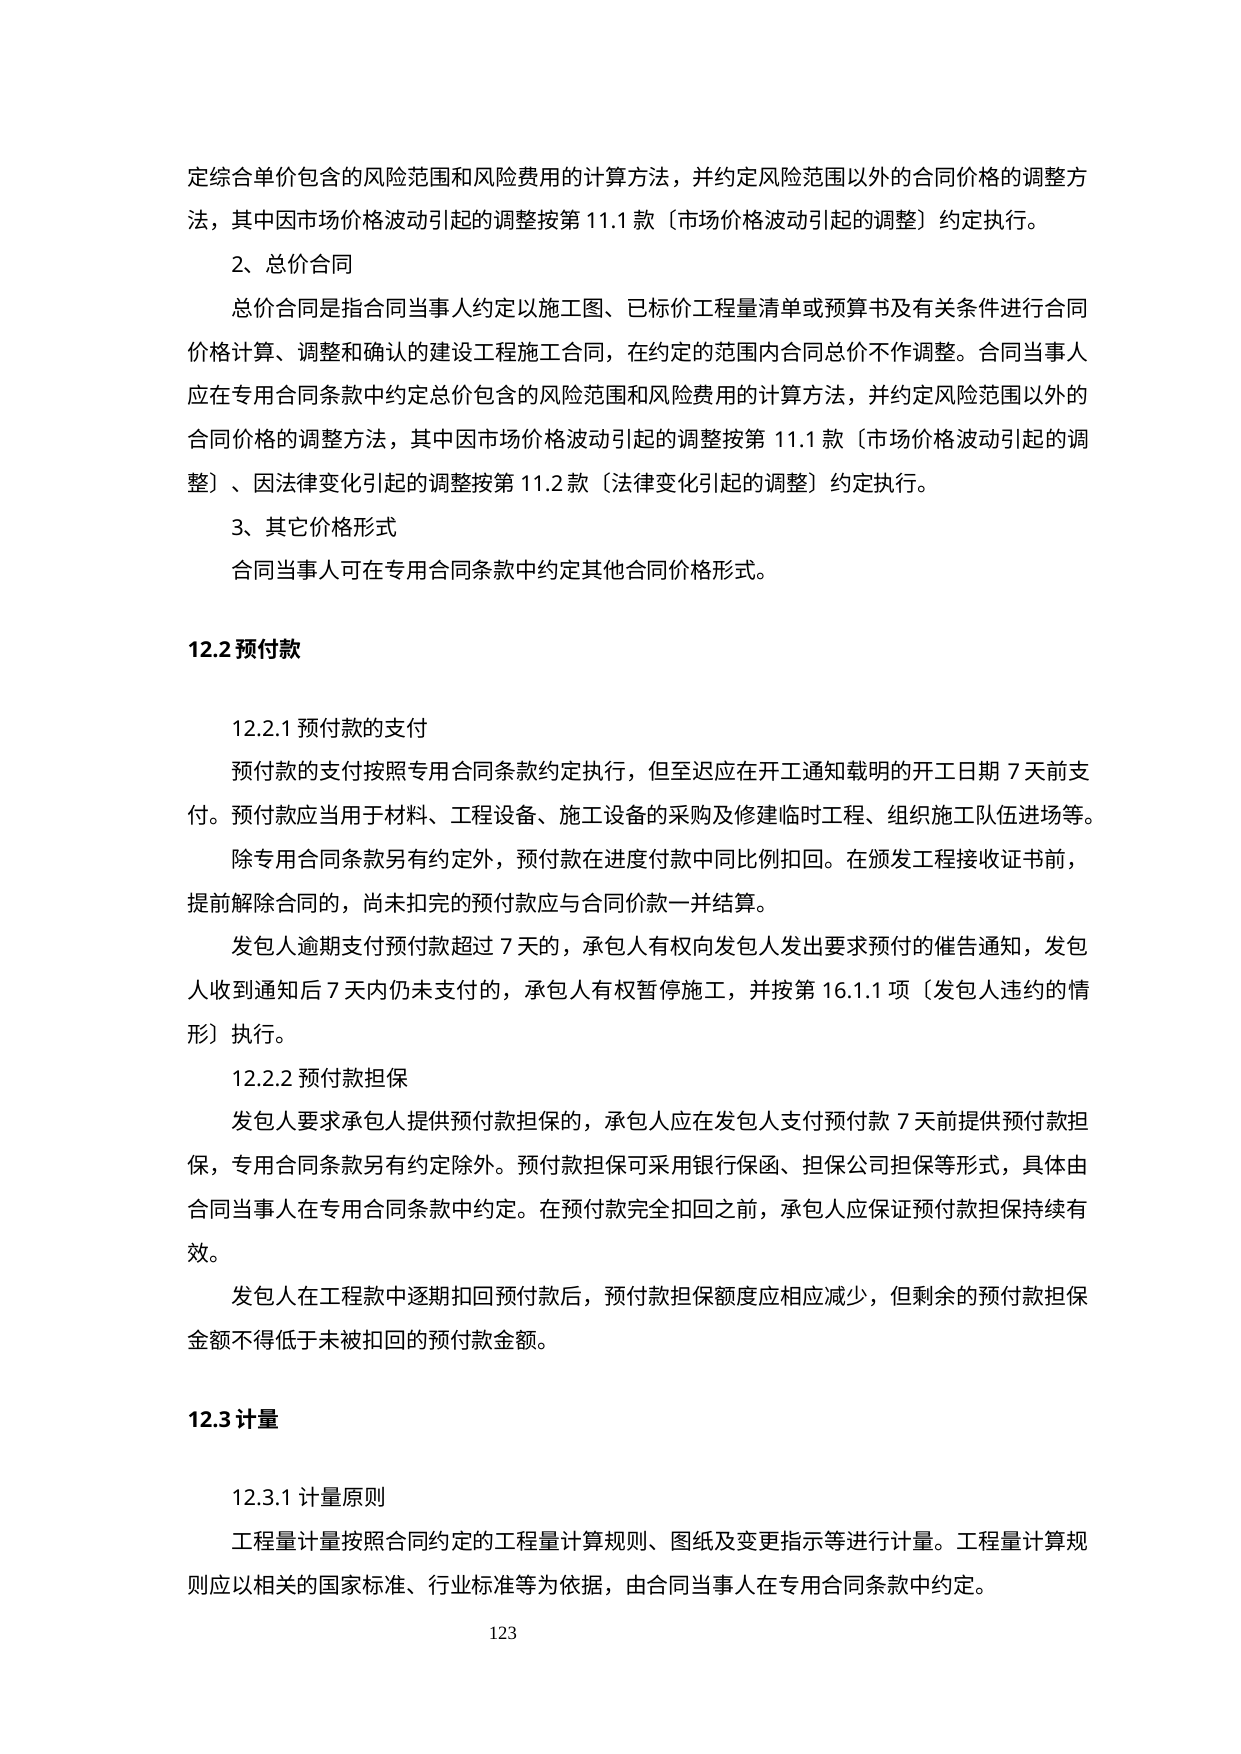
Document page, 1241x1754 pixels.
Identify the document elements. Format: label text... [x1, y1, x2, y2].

text 12.3.1 计量原则 [187, 1471, 1090, 1514]
text 3、其它价格形式 [187, 500, 1090, 544]
text 发包人要求承包人提供预付款担保的，承包人应在发包人支付预付款7天前提供预付款担保，专用合同条款另有约定除外。预付款担保可采用银行保函、担保公司担保等形式，具体由合同当事人在专用合同条款中约定。在预付款完全扣回之前，承包人应保证预付款担保持续有效。 [187, 1095, 1090, 1270]
text 12.3计量 [187, 1393, 1090, 1436]
text 发包人在工程款中逐期扣回预付款后，预付款担保额度应相应减少，但剩余的预付款担保金额不得低于未被扣回的预付款金额。 [187, 1270, 1090, 1357]
text 除专用合同条款另有约定外，预付款在进度付款中同比例扣回。在颁发工程接收证书前，提前解除合同的，尚未扣完的预付款应与合同价款一并结算。 [187, 832, 1090, 920]
text 总价合同是指合同当事人约定以施工图、已标价工程量清单或预算书及有关条件进行合同价格计算、调整和确认的建设工程施工合同，在约定的范围内合同总价不作调整。合同当事人应在专用合同条款中约定总价包含的风险范围和风险费用的计算方法，并约定风险范围以外的合同价格的调整方法，其中因市场价格波动引起的调整按第11.1款〔市场价格波动引起的调整〕、因法律变化引起的调整按第11.2款〔法律变化引起的调整〕约定执行。 [187, 281, 1090, 500]
text 工程量计量按照合同约定的工程量计算规则、图纸及变更指示等进行计量。工程量计算规则应以相关的国家标准、行业标准等为依据，由合同当事人在专用合同条款中约定。 [187, 1514, 1090, 1602]
text 合同当事人可在专用合同条款中约定其他合同价格形式。 [187, 544, 1090, 587]
text 12.2.2 预付款担保 [187, 1051, 1090, 1095]
text 发包人逾期支付预付款超过7天的，承包人有权向发包人发出要求预付的催告通知，发包人收到通知后7天内仍未支付的，承包人有权暂停施工，并按第16.1.1项〔发包人违约的情形〕执行。 [187, 920, 1090, 1051]
text 预付款的支付按照专用合同条款约定执行，但至迟应在开工通知载明的开工日期7天前支付。预付款应当用于材料、工程设备、施工设备的采购及修建临时工程、组织施工队伍进场等。 [187, 745, 1090, 832]
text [187, 150, 1090, 237]
text 12.2.1预付款的支付 [187, 701, 1090, 745]
text 2、总价合同 [187, 237, 1090, 281]
text 12.2预付款 [187, 623, 1090, 667]
